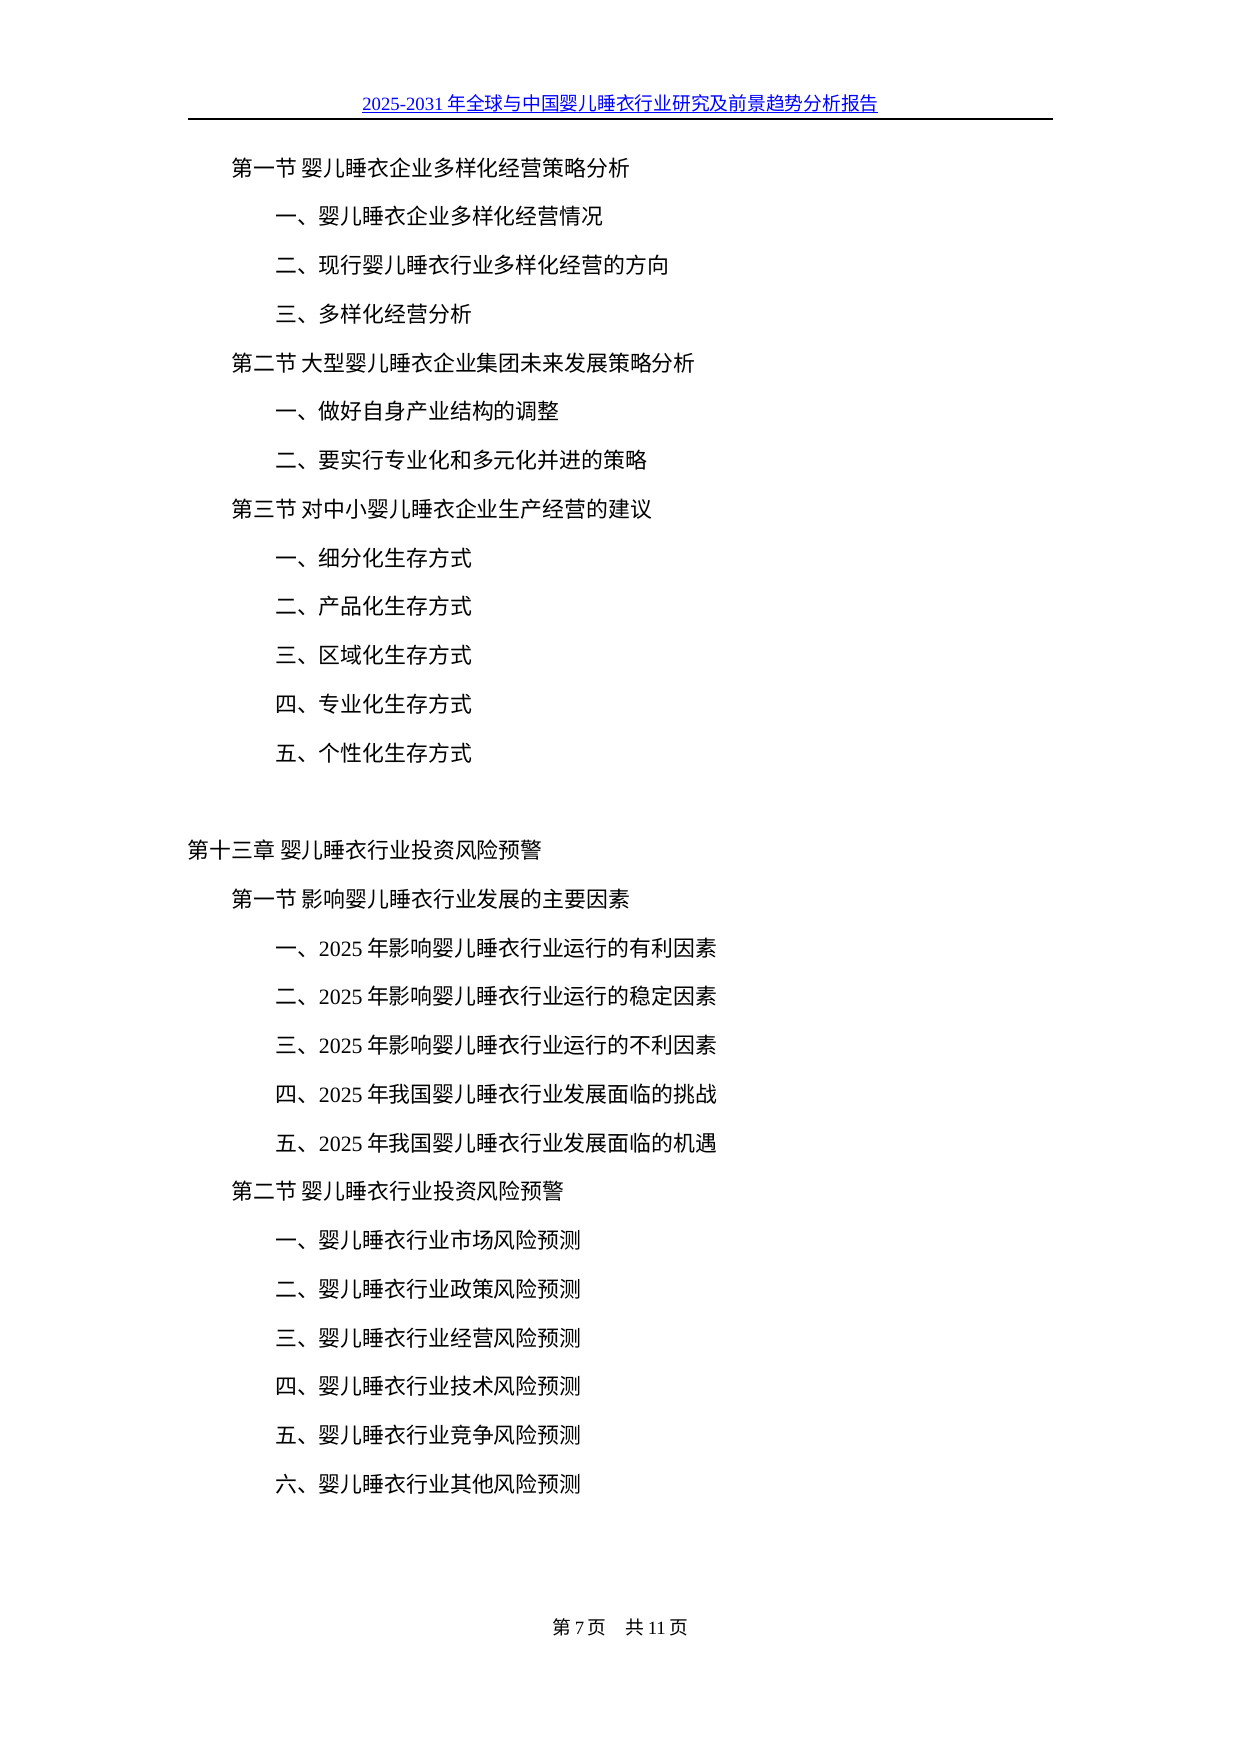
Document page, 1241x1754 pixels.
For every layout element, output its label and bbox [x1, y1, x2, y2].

text [187, 150, 1053, 1499]
